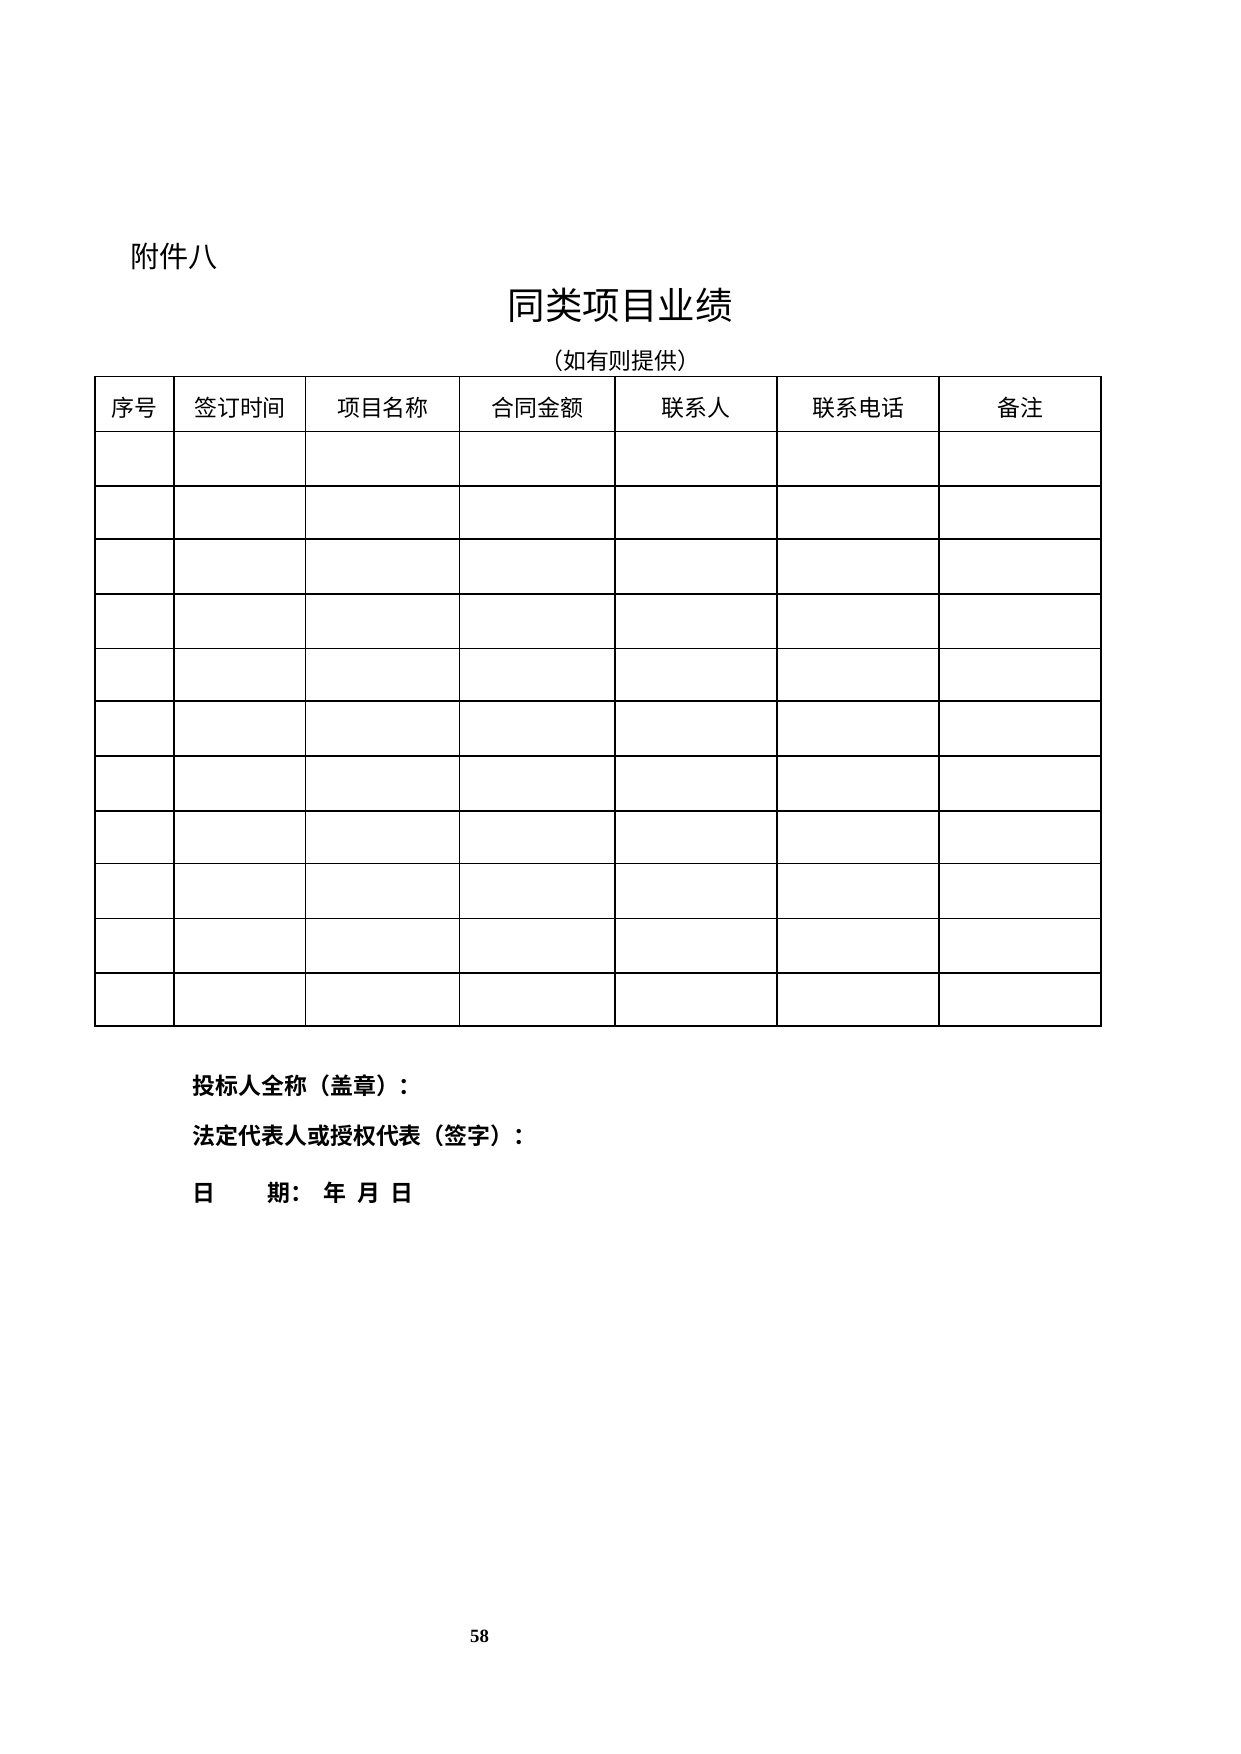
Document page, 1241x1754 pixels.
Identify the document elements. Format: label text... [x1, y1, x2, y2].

table_cell [616, 540, 776, 593]
table_cell [306, 812, 459, 863]
table_cell [778, 974, 938, 1025]
table_cell [616, 595, 776, 648]
table_cell [460, 649, 614, 700]
table_cell [96, 540, 173, 593]
table_cell [96, 432, 173, 485]
table_cell [175, 702, 305, 755]
table_cell [940, 812, 1100, 863]
table_cell [616, 487, 776, 538]
table_cell [306, 540, 459, 593]
text 日 期： 年 月 日 [192, 1168, 1110, 1209]
table_cell [306, 702, 459, 755]
table_cell [175, 974, 305, 1025]
table_cell [175, 864, 305, 917]
table_cell [616, 919, 776, 972]
table_cell [778, 919, 938, 972]
table_cell [96, 702, 173, 755]
table_cell [778, 864, 938, 917]
table_header 联系人 [616, 377, 776, 431]
table_cell [940, 702, 1100, 755]
table_cell [306, 432, 459, 485]
table_cell [96, 595, 173, 648]
table_cell [96, 812, 173, 863]
text 附件八 [130, 233, 1110, 276]
table_cell [96, 649, 173, 700]
text 投标人全称（盖章）： [192, 1068, 1110, 1101]
table_cell [460, 702, 614, 755]
table_cell [460, 974, 614, 1025]
table_cell [616, 649, 776, 700]
table_cell [175, 540, 305, 593]
table_cell [778, 702, 938, 755]
table_header 签订时间 [175, 377, 305, 431]
text （如有则提供） [130, 330, 1110, 376]
table_cell [460, 919, 614, 972]
table_cell [175, 919, 305, 972]
table_cell [175, 812, 305, 863]
table_header 备注 [940, 377, 1100, 431]
table_cell [175, 649, 305, 700]
table_cell [940, 595, 1100, 648]
table_cell [940, 649, 1100, 700]
table_cell [616, 757, 776, 810]
table_cell [306, 595, 459, 648]
table_cell [460, 432, 614, 485]
text 法定代表人或授权代表（签字）： [192, 1118, 1110, 1151]
table_cell [306, 757, 459, 810]
table_cell [460, 864, 614, 917]
table_cell [778, 487, 938, 538]
table_cell [96, 864, 173, 917]
text 同类项目业绩 [130, 276, 1110, 330]
table_cell [940, 487, 1100, 538]
table_cell [96, 487, 173, 538]
table_cell [460, 487, 614, 538]
table_cell [460, 812, 614, 863]
table_cell [778, 432, 938, 485]
table_cell [175, 487, 305, 538]
table_cell [778, 649, 938, 700]
table_header 序号 [96, 377, 173, 431]
table_cell [940, 919, 1100, 972]
table_cell [778, 595, 938, 648]
table_cell [175, 432, 305, 485]
table_cell [940, 757, 1100, 810]
table_cell [460, 595, 614, 648]
table_cell [778, 757, 938, 810]
table_cell [616, 864, 776, 917]
table_cell [460, 540, 614, 593]
table_cell [940, 432, 1100, 485]
table_cell [616, 974, 776, 1025]
table_cell [96, 974, 173, 1025]
table_cell [616, 812, 776, 863]
table_cell [306, 649, 459, 700]
table_cell [616, 432, 776, 485]
table_cell [175, 757, 305, 810]
table_cell [940, 540, 1100, 593]
table_cell [778, 812, 938, 863]
table_header 合同金额 [460, 377, 614, 431]
table_cell [940, 974, 1100, 1025]
table_cell [778, 540, 938, 593]
table_cell [175, 595, 305, 648]
table_cell [96, 919, 173, 972]
table_header 项目名称 [306, 377, 459, 431]
table_cell [460, 757, 614, 810]
table_cell [306, 487, 459, 538]
table_cell [306, 974, 459, 1025]
table_cell [616, 702, 776, 755]
table_cell [306, 919, 459, 972]
table_cell [96, 757, 173, 810]
table_cell [940, 864, 1100, 917]
table_cell [306, 864, 459, 917]
table_header 联系电话 [778, 377, 938, 431]
